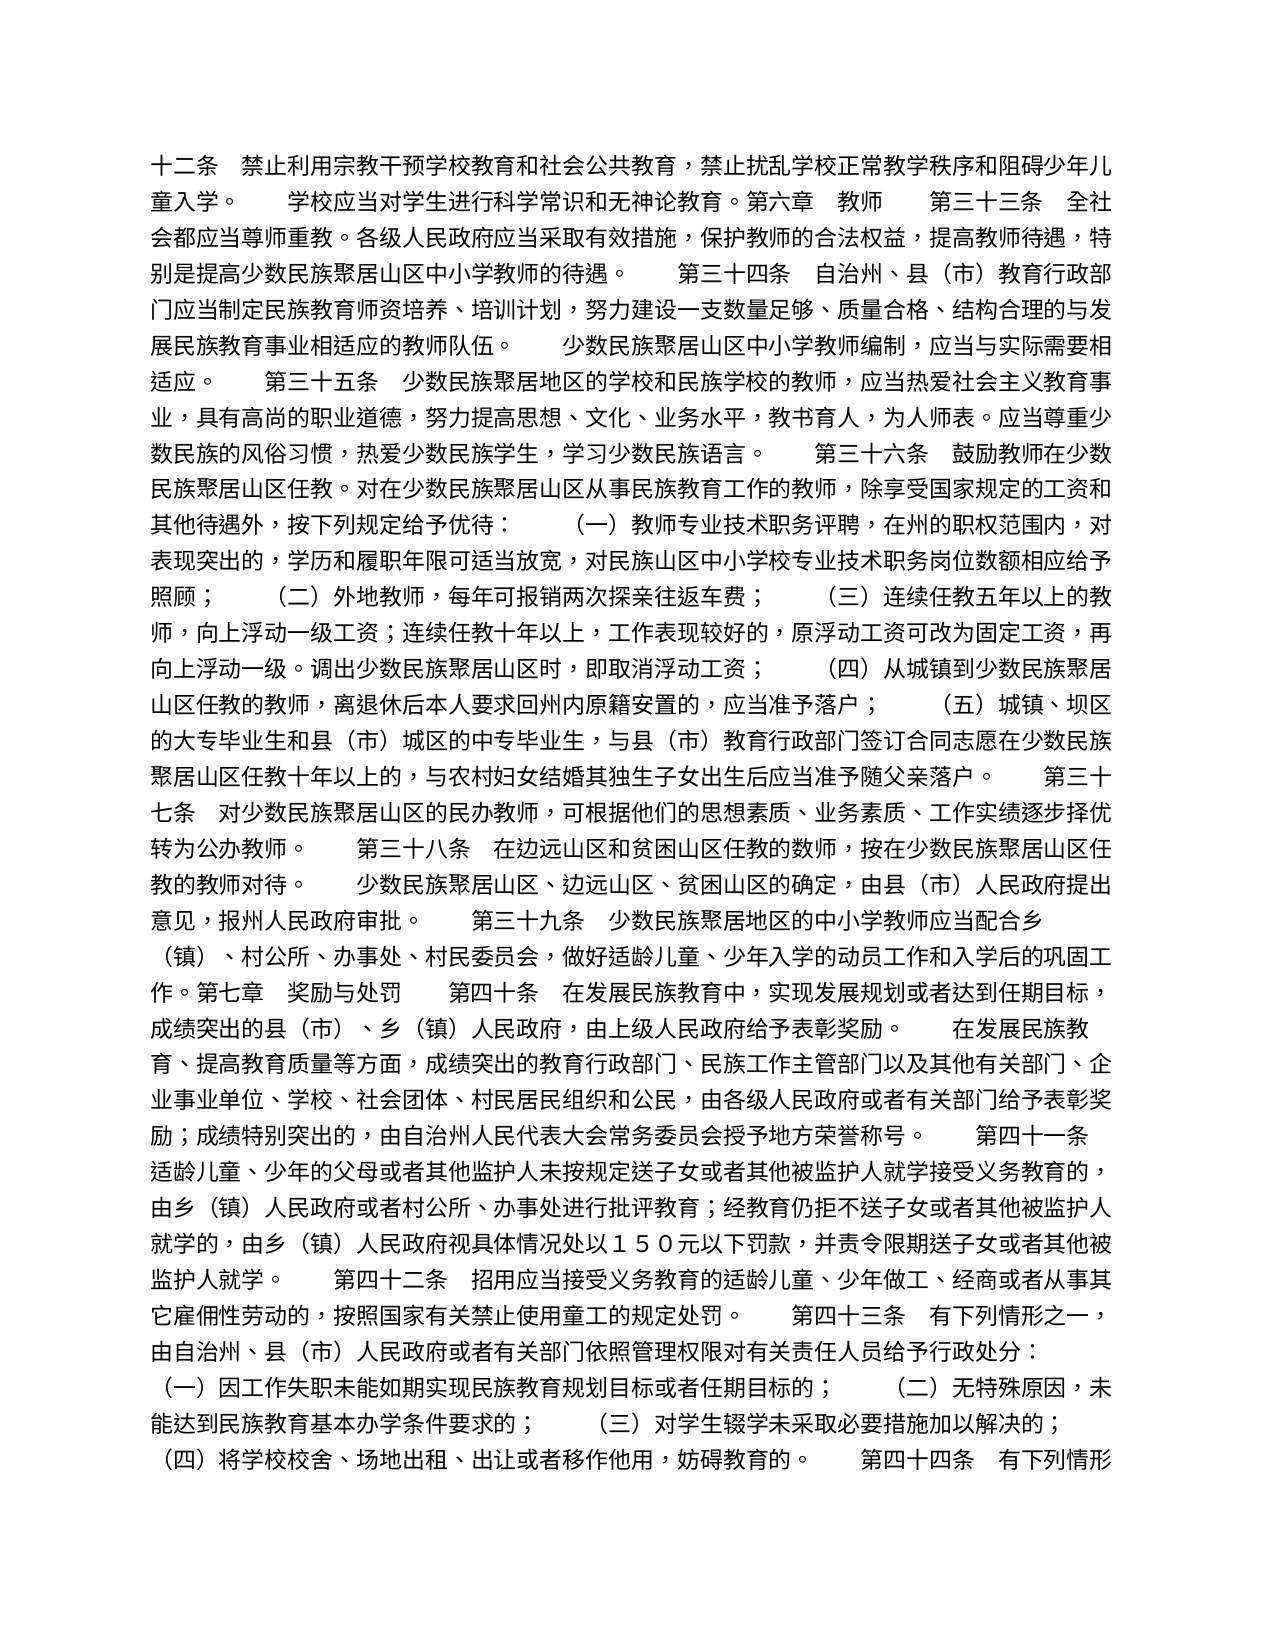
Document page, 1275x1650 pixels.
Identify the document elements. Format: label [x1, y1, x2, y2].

text [150, 150, 1125, 1475]
